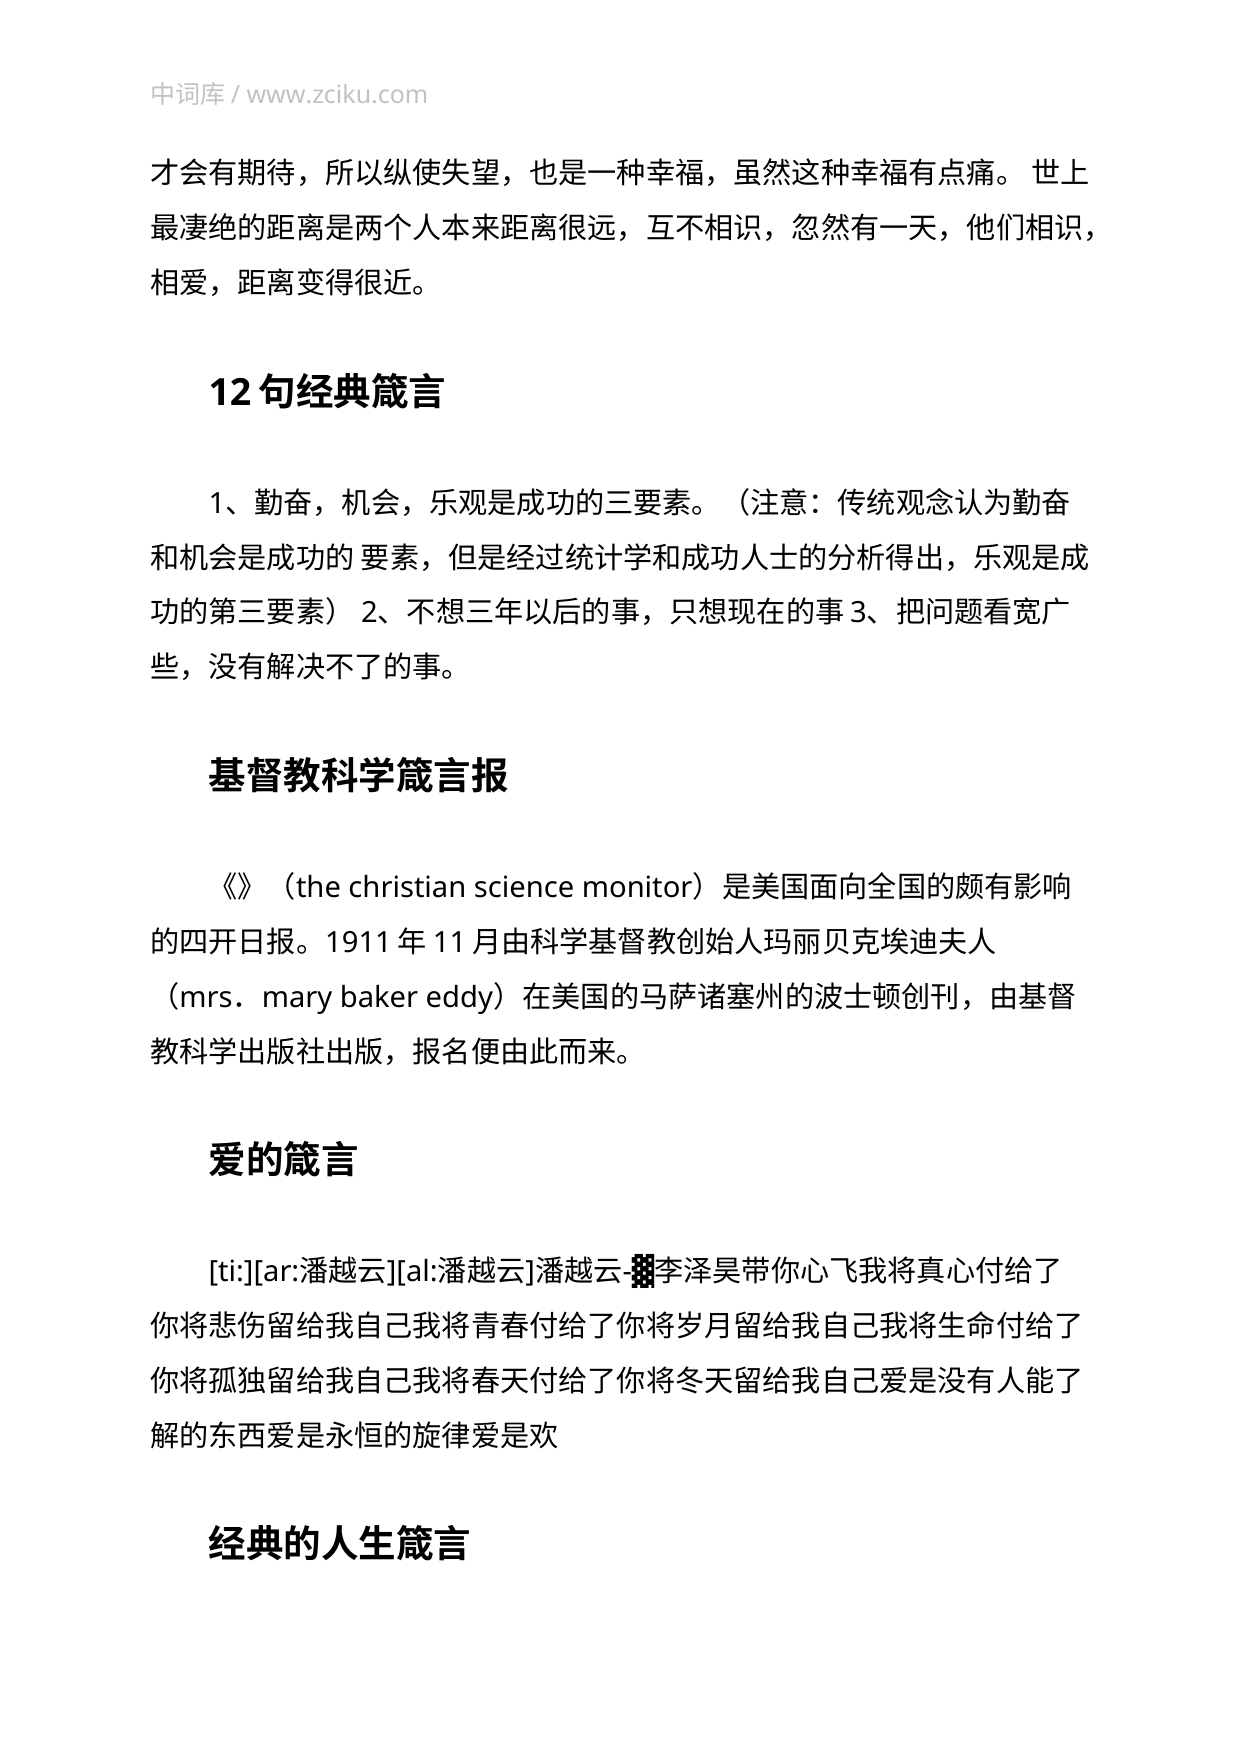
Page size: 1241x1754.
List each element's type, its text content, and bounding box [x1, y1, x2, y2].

text [ti:][ar:潘越云][al:潘越云]潘越云-▓李泽昊带你心飞我将真心付给了你将悲伤留给我自己我将青春付给了你将岁月留给我自己我将生命付给了你将孤独留给我自己我将春天付给了你将冬天留给我自己爱是没有人能了解的东西爱是永恒的旋律爱是欢 [150, 1247, 1090, 1454]
text 经典的人生箴言 [150, 1514, 1090, 1568]
text 12句经典箴言 [150, 362, 1090, 416]
text 1、勤奋，机会，乐观是成功的三要素。（注意：传统观念认为勤奋和机会是成功的 要素，但是经过统计学和成功人士的分析得出，乐观是成功的第三要素） 2、不想三年以后的事，只想现在的事3、把问题看宽广些，没有解决不了的事。 [150, 479, 1090, 686]
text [150, 150, 1090, 302]
text 《》（the christian science monitor）是美国面向全国的颇有影响的四开日报。1911年11月由科学基督教创始人玛丽贝克埃迪夫人（mrs．mary baker eddy）在美国的马萨诸塞州的波士顿创刊，由基督教科学出版社出版，报名便由此而来。 [150, 863, 1090, 1071]
text 爱的箴言 [150, 1130, 1090, 1184]
text 基督教科学箴言报 [150, 746, 1090, 800]
